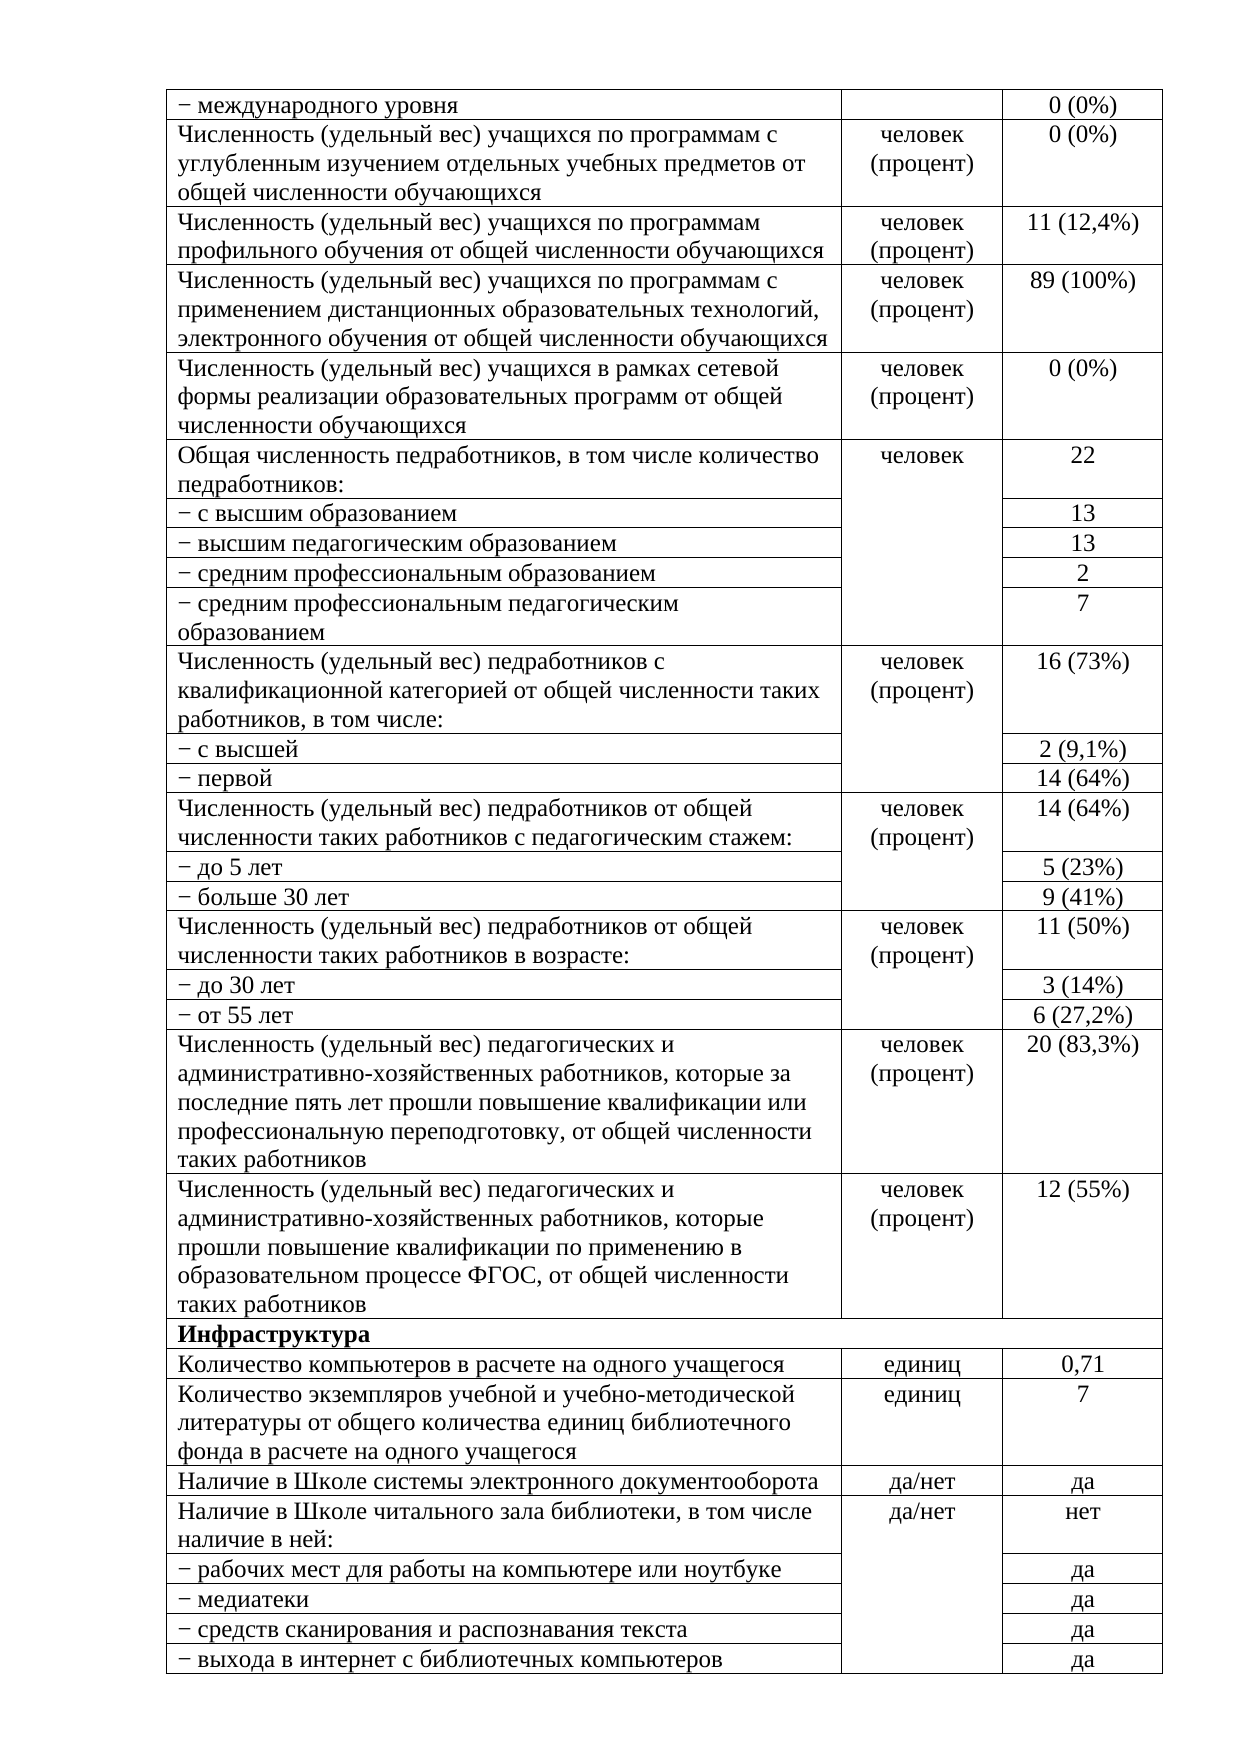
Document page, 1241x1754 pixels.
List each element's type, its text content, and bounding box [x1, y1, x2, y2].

table_cell 7 [1003, 588, 1162, 645]
table_cell − средним профессиональным педагогическим образованием [167, 588, 841, 645]
table_cell Численность (удельный вес) учащихся по программам с углубленным изучением отдельных учебных предметов от общей численности обучающихся [167, 120, 841, 206]
table_cell − средним профессиональным образованием [167, 558, 841, 587]
table_cell единиц [842, 1349, 1002, 1378]
table_cell 2 (9,1%) [1003, 734, 1162, 762]
table_cell − до 5 лет [167, 852, 841, 881]
table_cell человек (процент) [842, 1174, 1002, 1318]
table_cell да [1003, 1466, 1162, 1495]
table_cell человек [842, 440, 1002, 645]
table_cell 16 (73%) [1003, 646, 1162, 733]
table_cell да/нет [842, 1466, 1002, 1495]
table_cell Наличие в Школе системы электронного документооборота [167, 1466, 841, 1495]
table_cell человек (процент) [842, 1030, 1002, 1173]
table_cell 5 (23%) [1003, 852, 1162, 881]
table_cell − больше 30 лет [167, 882, 841, 910]
table_cell 20 (83,3%) [1003, 1030, 1162, 1173]
table_cell 14 (64%) [1003, 764, 1162, 792]
table_cell Численность (удельный вес) учащихся по программам профильного обучения от общей численности обучающихся [167, 207, 841, 264]
table_cell 9 (41%) [1003, 882, 1162, 910]
table_cell человек (процент) [842, 353, 1002, 439]
table_cell 12 (55%) [1003, 1174, 1162, 1318]
table_cell Численность (удельный вес) педагогических и административно-хозяйственных работников, которые прошли повышение квалификации по применению в образовательном процессе ФГОС, от общей численности таких работников [167, 1174, 841, 1318]
table_cell − рабочих мест для работы на компьютере или ноутбуке [167, 1554, 841, 1583]
table_cell Численность (удельный вес) педработников от общей численности таких работников в возрасте: [167, 911, 841, 969]
table_cell 11 (12,4%) [1003, 207, 1162, 264]
table_cell да [1003, 1614, 1162, 1643]
table_cell Численность (удельный вес) педработников от общей численности таких работников с педагогическим стажем: [167, 793, 841, 851]
table_cell 7 [1003, 1379, 1162, 1465]
table_cell 14 (64%) [1003, 793, 1162, 851]
table_cell нет [1003, 1496, 1162, 1553]
table_cell 0 (0%) [1003, 120, 1162, 206]
table_cell 89 (100%) [1003, 265, 1162, 352]
table_cell 13 [1003, 499, 1162, 527]
table_cell 11 (50%) [1003, 911, 1162, 969]
table_cell человек (процент) [842, 120, 1002, 206]
table_cell 3 (14%) [1003, 970, 1162, 999]
table_cell единиц [842, 1379, 1002, 1465]
table_cell Численность (удельный вес) педработников с квалификационной категорией от общей численности таких работников, в том числе: [167, 646, 841, 733]
table_cell − выхода в интернет с библиотечных компьютеров [167, 1644, 841, 1672]
table_cell 13 [1003, 528, 1162, 557]
table_cell Численность (удельный вес) педагогических и административно-хозяйственных работников, которые за последние пять лет прошли повышение квалификации или профессиональную переподготовку, от общей численности таких работников [167, 1030, 841, 1173]
table_cell − средств сканирования и распознавания текста [167, 1614, 841, 1643]
table_cell Общая численность педработников, в том числе количество педработников: [167, 440, 841, 497]
table_cell человек (процент) [842, 646, 1002, 792]
table_cell Численность (удельный вес) учащихся по программам с применением дистанционных образовательных технологий, электронного обучения от общей численности обучающихся [167, 265, 841, 352]
table_cell да [1003, 1554, 1162, 1583]
table_cell человек (процент) [842, 265, 1002, 352]
table_cell человек (процент) [842, 793, 1002, 910]
table_cell Количество компьютеров в расчете на одного учащегося [167, 1349, 841, 1378]
table_cell 0 (0%) [1003, 90, 1162, 118]
table_cell − от 55 лет [167, 1000, 841, 1028]
table_cell Количество экземпляров учебной и учебно-методической литературы от общего количества единиц библиотечного фонда в расчете на одного учащегося [167, 1379, 841, 1465]
table_cell − с высшей [167, 734, 841, 762]
table_cell Инфраструктура [167, 1319, 1162, 1348]
table_cell − с высшим образованием [167, 499, 841, 527]
table_cell Наличие в Школе читального зала библиотеки, в том числе наличие в ней: [167, 1496, 841, 1553]
table_cell да/нет [842, 1496, 1002, 1672]
table_cell да [1003, 1584, 1162, 1613]
table_cell − первой [167, 764, 841, 792]
table_cell − медиатеки [167, 1584, 841, 1613]
table_cell 0 (0%) [1003, 353, 1162, 439]
table_cell − высшим педагогическим образованием [167, 528, 841, 557]
table_cell − до 30 лет [167, 970, 841, 999]
table_cell 0,71 [1003, 1349, 1162, 1378]
table_cell − международного уровня [167, 90, 841, 118]
table_cell 2 [1003, 558, 1162, 587]
table_cell Численность (удельный вес) учащихся в рамках сетевой формы реализации образовательных программ от общей численности обучающихся [167, 353, 841, 439]
table_cell человек (процент) [842, 911, 1002, 1028]
table_cell человек (процент) [842, 207, 1002, 264]
table_cell 6 (27,2%) [1003, 1000, 1162, 1028]
table_cell да [1003, 1644, 1162, 1672]
table_cell 22 [1003, 440, 1162, 497]
